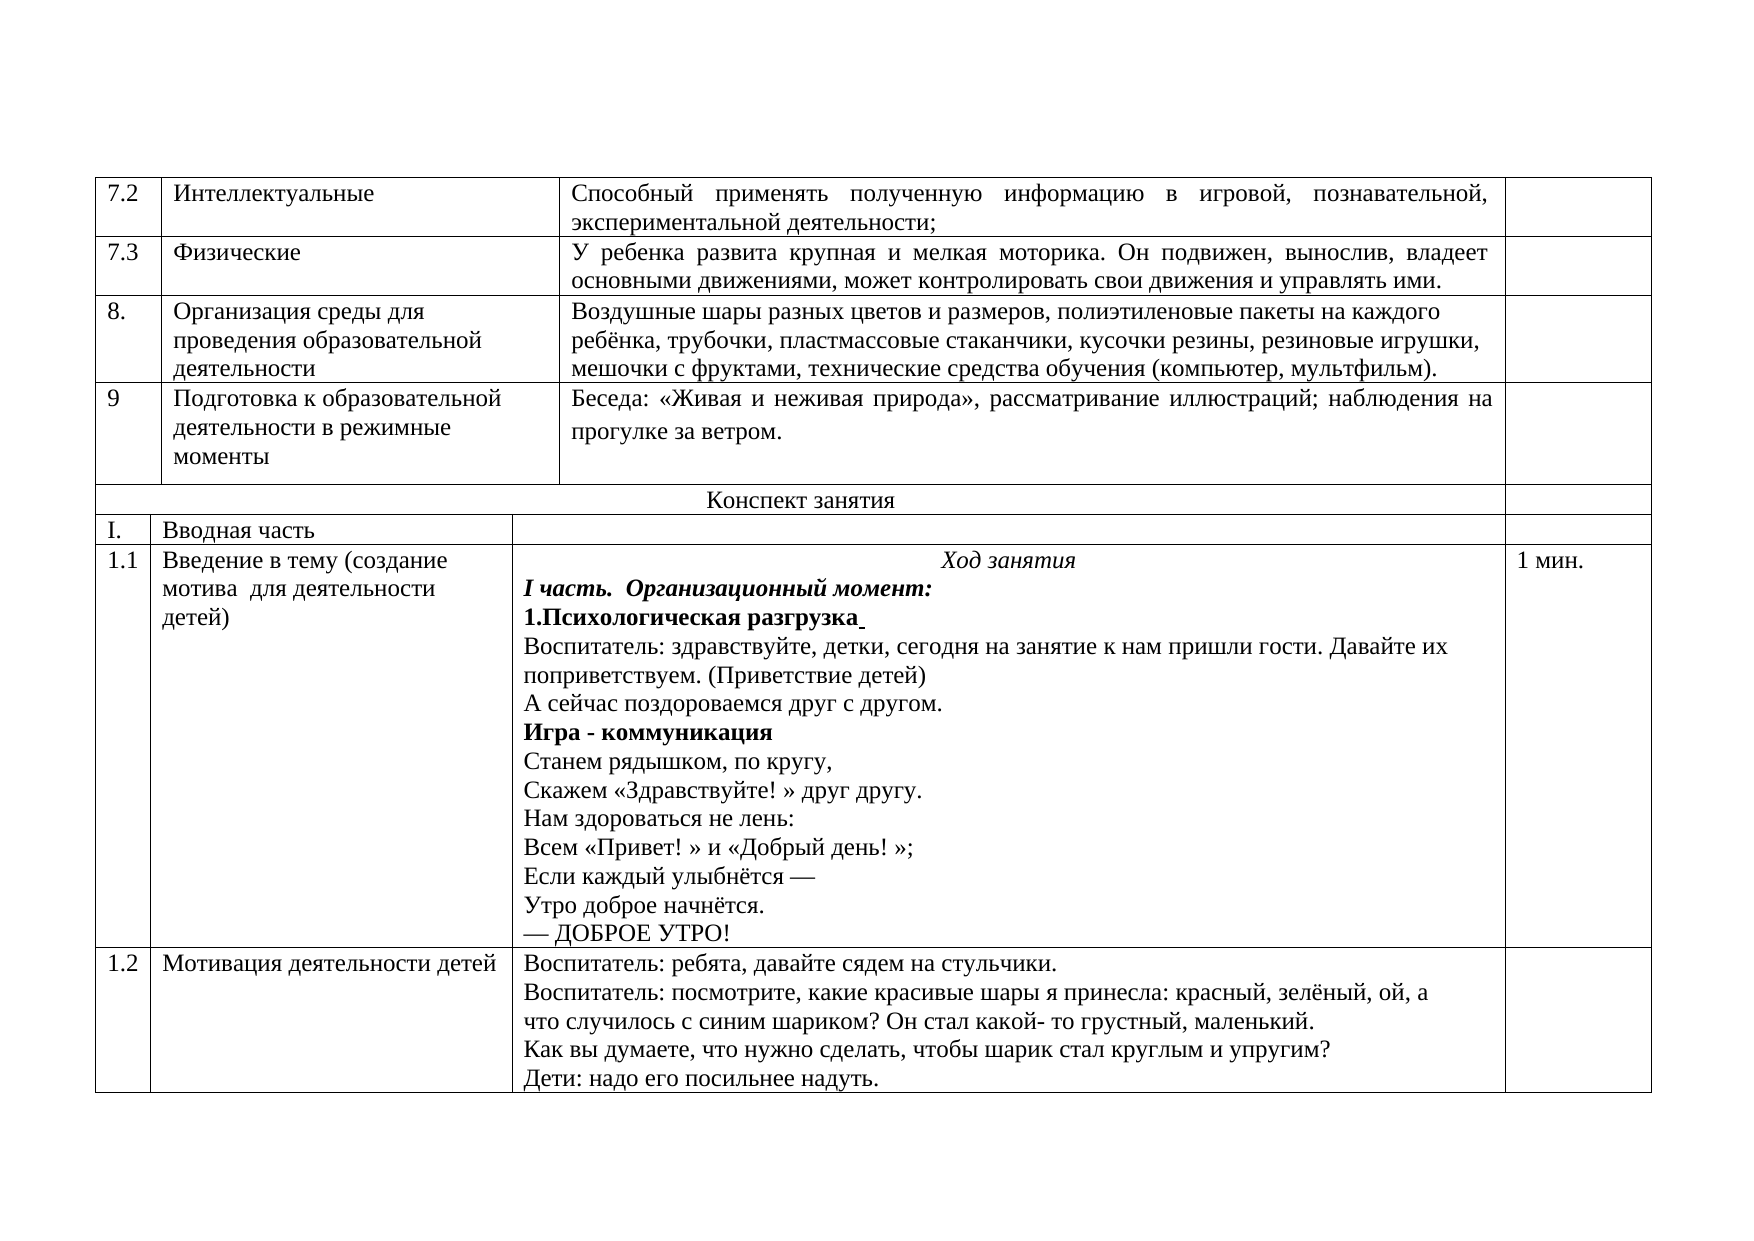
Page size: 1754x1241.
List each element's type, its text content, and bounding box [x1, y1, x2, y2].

table_cell [1506, 948, 1651, 1092]
table_cell [1506, 178, 1651, 236]
table_cell 1 мин. [1506, 545, 1651, 947]
table_cell 9 [96, 383, 161, 484]
table_cell Физические [162, 237, 559, 295]
table_cell Подготовка к образовательной деятельности в режимные моменты [162, 383, 559, 484]
table_cell Конспект занятия [96, 485, 1505, 514]
table_cell [1506, 383, 1651, 484]
table_cell У ребенка развита крупная и мелкая моторика. Он подвижен, вынослив, владеет основными движениями, может контролировать свои движения и управлять ими. [560, 237, 1505, 295]
table_cell [1506, 485, 1651, 514]
table_cell [513, 515, 1505, 544]
table_cell Вводная часть [151, 515, 512, 544]
table_cell Интеллектуальные [162, 178, 559, 236]
table_cell Способный применять полученную информацию в игровой, познавательной, экспериментальной деятельности; [560, 178, 1505, 236]
table_cell Организация среды для проведения образовательной деятельности [162, 296, 559, 382]
table_cell Воздушные шары разных цветов и размеров, полиэтиленовые пакеты на каждого ребёнка, трубочки, пластмассовые стаканчики, кусочки резины, резиновые игрушки, мешочки с фруктами, технические средства обучения (компьютер, мультфильм). [560, 296, 1505, 382]
table_cell 1.2 [96, 948, 150, 1092]
table_cell Мотивация деятельности детей [151, 948, 512, 1092]
table_cell 8. [96, 296, 161, 382]
table_cell Ход занятия I часть. Организационный момент: 1.Психологическая разгрузка Воспитатель: здравствуйте, детки, сегодня на занятие к нам пришли гости. Давайте их поприветствуем. (Приветствие детей) А сейчас поздороваемся друг с другом. Игра - коммуникация Станем рядышком, по кругу, Скажем «Здравствуйте! » друг другу. Нам здороваться не лень: Всем «Привет! » и «Добрый день! »; Если каждый улыбнётся — Утро доброе начнётся. — ДОБРОЕ УТРО! [513, 545, 1505, 947]
table_cell 7.3 [96, 237, 161, 295]
table_cell I. [96, 515, 150, 544]
table_cell [1506, 296, 1651, 382]
table_cell Введение в тему (создание мотива для деятельности детей) [151, 545, 512, 947]
table_cell [1506, 237, 1651, 295]
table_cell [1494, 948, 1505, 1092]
table_cell 7.2 [96, 178, 161, 236]
table_cell Беседа: «Живая и неживая природа», рассматривание иллюстраций; наблюдения на прогулке за ветром. [560, 383, 1505, 484]
table_cell [1506, 515, 1651, 544]
table_cell 1.1 [96, 545, 150, 947]
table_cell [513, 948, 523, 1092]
